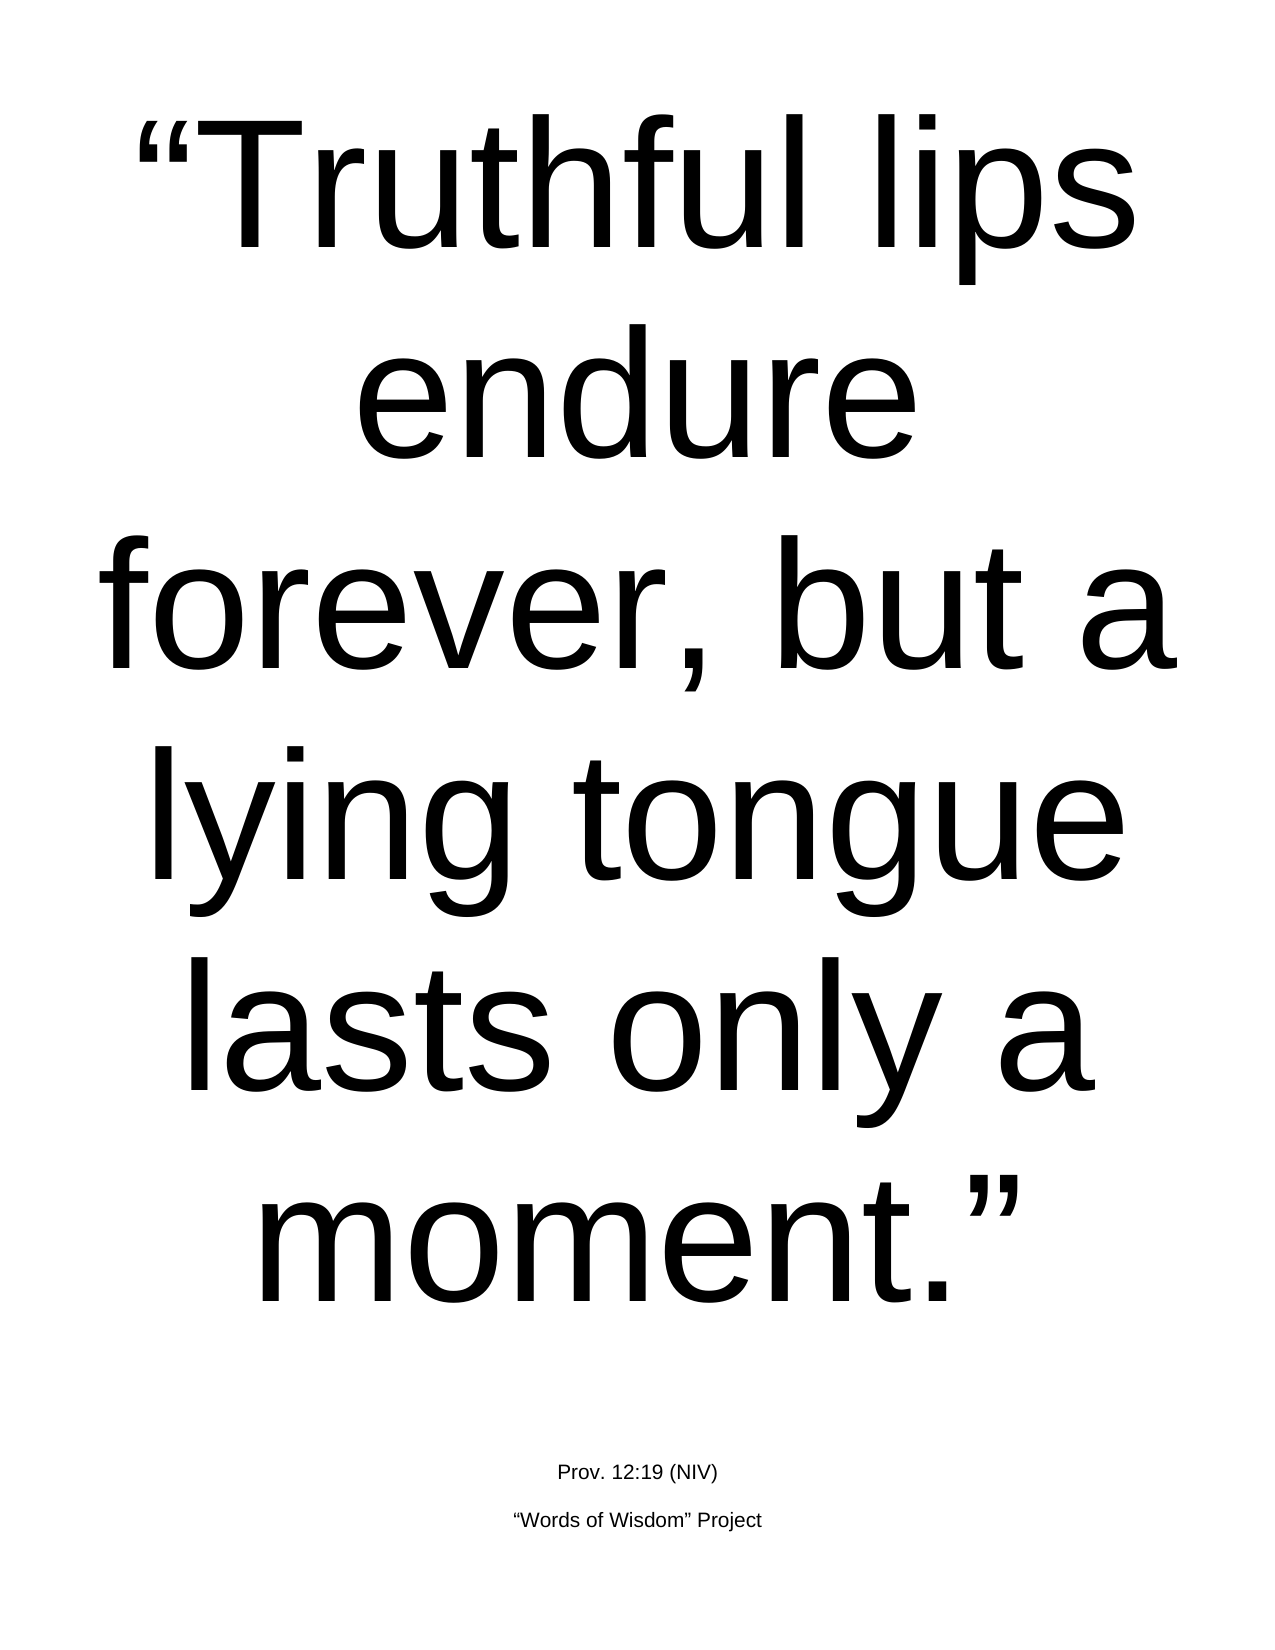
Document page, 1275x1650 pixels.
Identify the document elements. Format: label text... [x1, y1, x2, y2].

text Prov. 12:19 (NIV) [75, 1460, 1200, 1484]
text “Truthful lips endure forever, but a lying tongue lasts only a moment.” [75, 75, 1200, 1340]
text “Words of Wisdom” Project [75, 1508, 1200, 1532]
